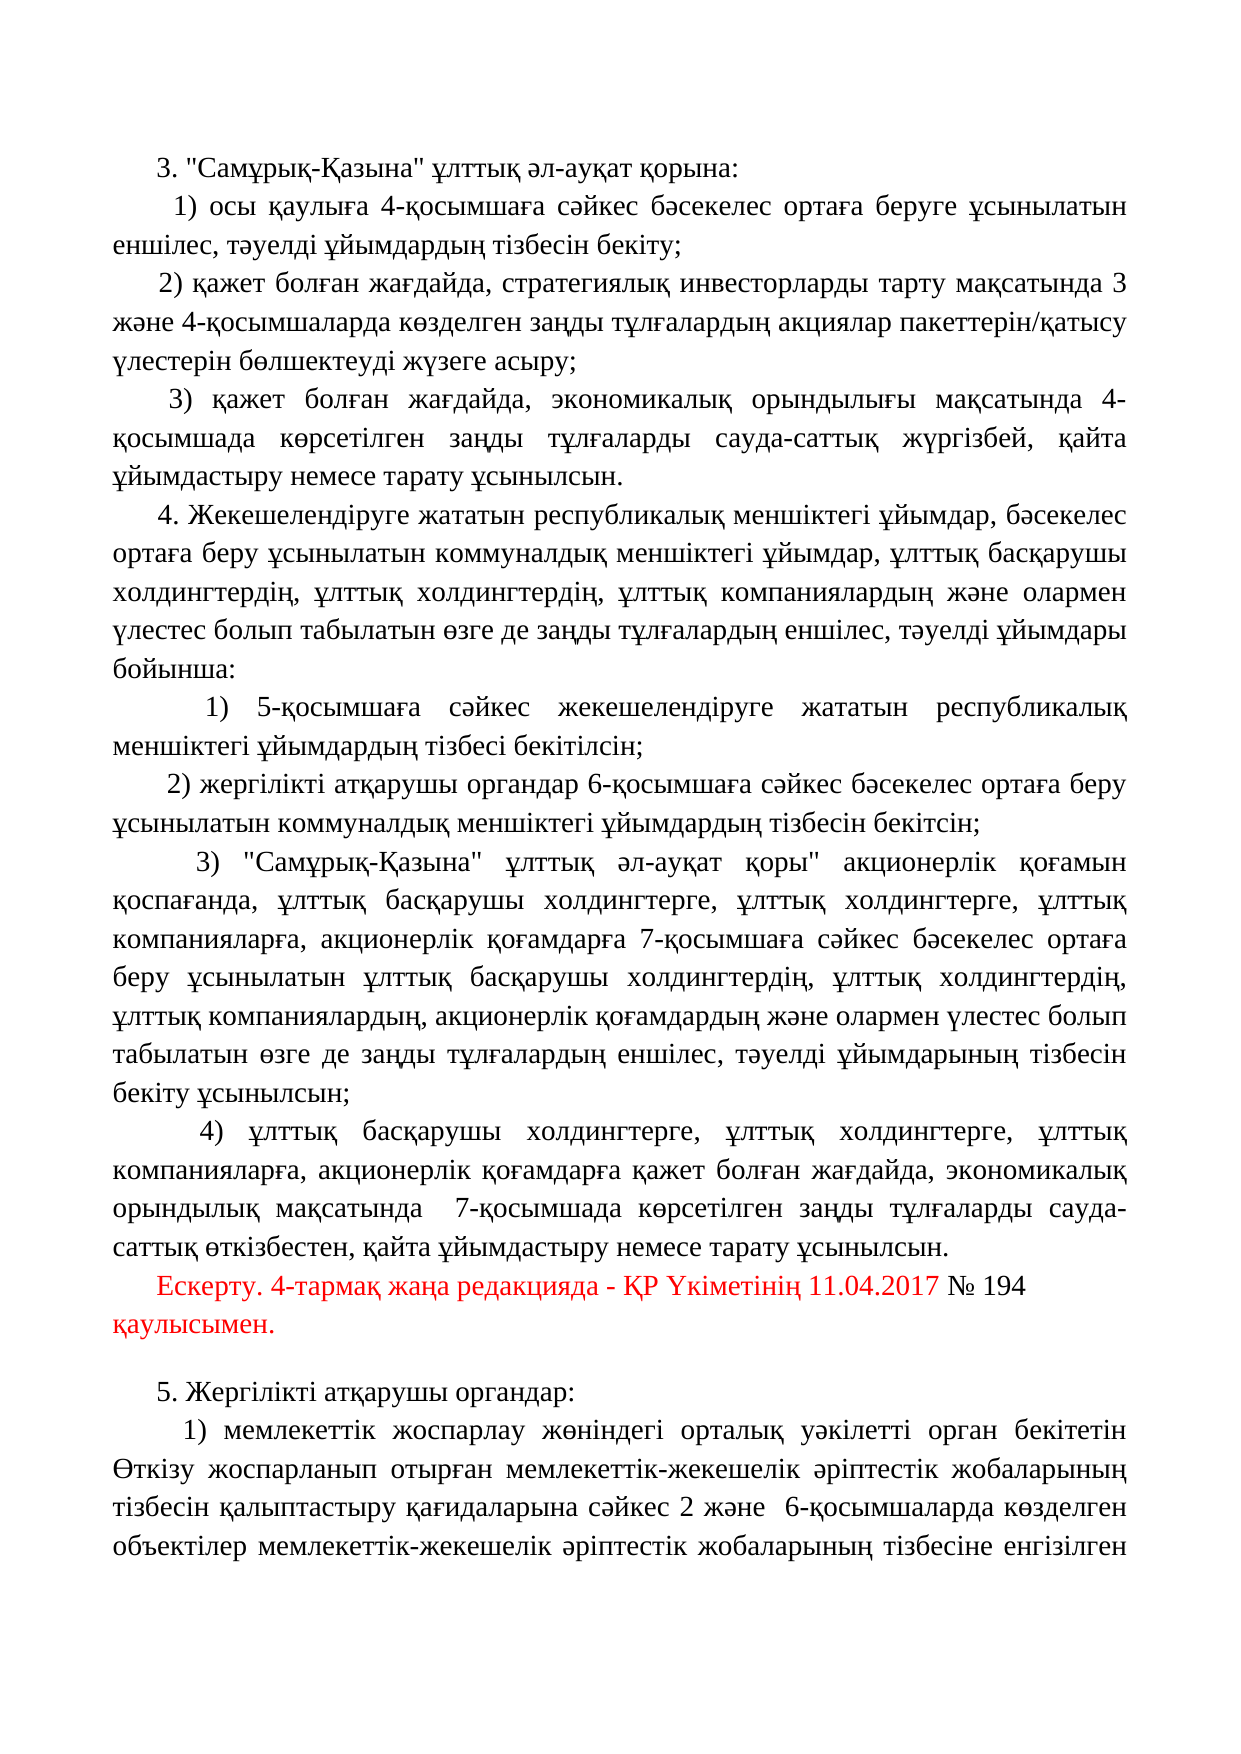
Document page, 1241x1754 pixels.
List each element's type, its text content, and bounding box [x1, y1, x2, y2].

text 4. Жекешелендіруге жататын республикалық меншіктегі ұйымдар, бәсекелес ортаға беру ұсынылатын коммуналдық меншіктегі ұйымдар, ұлттық басқарушы холдингтердің, ұлттық холдингтердің, ұлттық компаниялардың және олармен үлестес болып табылатын өзге де заңды тұлғалардың еншілес, тәуелді ұйымдары бойынша: [112, 497, 1128, 684]
text 1) осы қаулыға 4-қосымшаға сәйкес бәсекелес ортаға беруге ұсынылатын еншілес, тәуелді ұйымдардың тізбесін бекіту; [112, 188, 1128, 261]
text 1) 5-қосымшаға сәйкес жекешелендіруге жататын республикалық меншіктегі ұйымдардың тізбесі бекітілсін; [112, 689, 1128, 762]
text 4) ұлттық басқарушы холдингтерге, ұлттық холдингтерге, ұлттық компанияларға, акционерлік қоғамдарға қажет болған жағдайда, экономикалық орындылық мақсатында 7-қосымшада көрсетілген заңды тұлғаларды сауда-саттық өткізбестен, қайта ұйымдастыру немесе тарату ұсынылсын. [112, 1113, 1128, 1263]
text 2) қажет болған жағдайда, стратегиялық инвесторларды тарту мақсатында 3 және 4-қосымшаларда көзделген заңды тұлғалардың акциялар пакеттерін/қатысу үлестерін бөлшектеуді жүзеге асыру; [112, 266, 1128, 376]
text Ескерту. 4-тармақ жаңа редакцияда - ҚР Үкіметінің 11.04.2017 № 194 қаулысымен. [112, 1268, 1128, 1370]
text 3. "Самұрық-Қазына" ұлттық әл-ауқат қорына: [112, 150, 1128, 183]
text 3) "Самұрық-Қазына" ұлттық әл-ауқат қоры" акционерлік қоғамын қоспағанда, ұлттық басқарушы холдингтерге, ұлттық холдингтерге, ұлттық компанияларға, акционерлік қоғамдарға 7-қосымшаға сәйкес бәсекелес ортаға беру ұсынылатын ұлттық басқарушы холдингтердің, ұлттық холдингтердің, ұлттық компаниялардың, акционерлік қоғамдардың және олармен үлестес болып табылатын өзге де заңды тұлғалардың еншілес, тәуелді ұйымдарының тізбесін бекіту ұсынылсын; [112, 844, 1128, 1108]
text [112, 1412, 1128, 1562]
text 2) жергілікті атқарушы органдар 6-қосымшаға сәйкес бәсекелес ортаға беру ұсынылатын коммуналдық меншіктегі ұйымдардың тізбесін бекітсін; [112, 767, 1128, 839]
text 3) қажет болған жағдайда, экономикалық орындылығы мақсатында 4-қосымшада көрсетілген заңды тұлғаларды сауда-саттық жүргізбей, қайта ұйымдастыру немесе тарату ұсынылсын. [112, 381, 1128, 492]
text 5. Жергілікті атқарушы органдар: [112, 1374, 1128, 1407]
